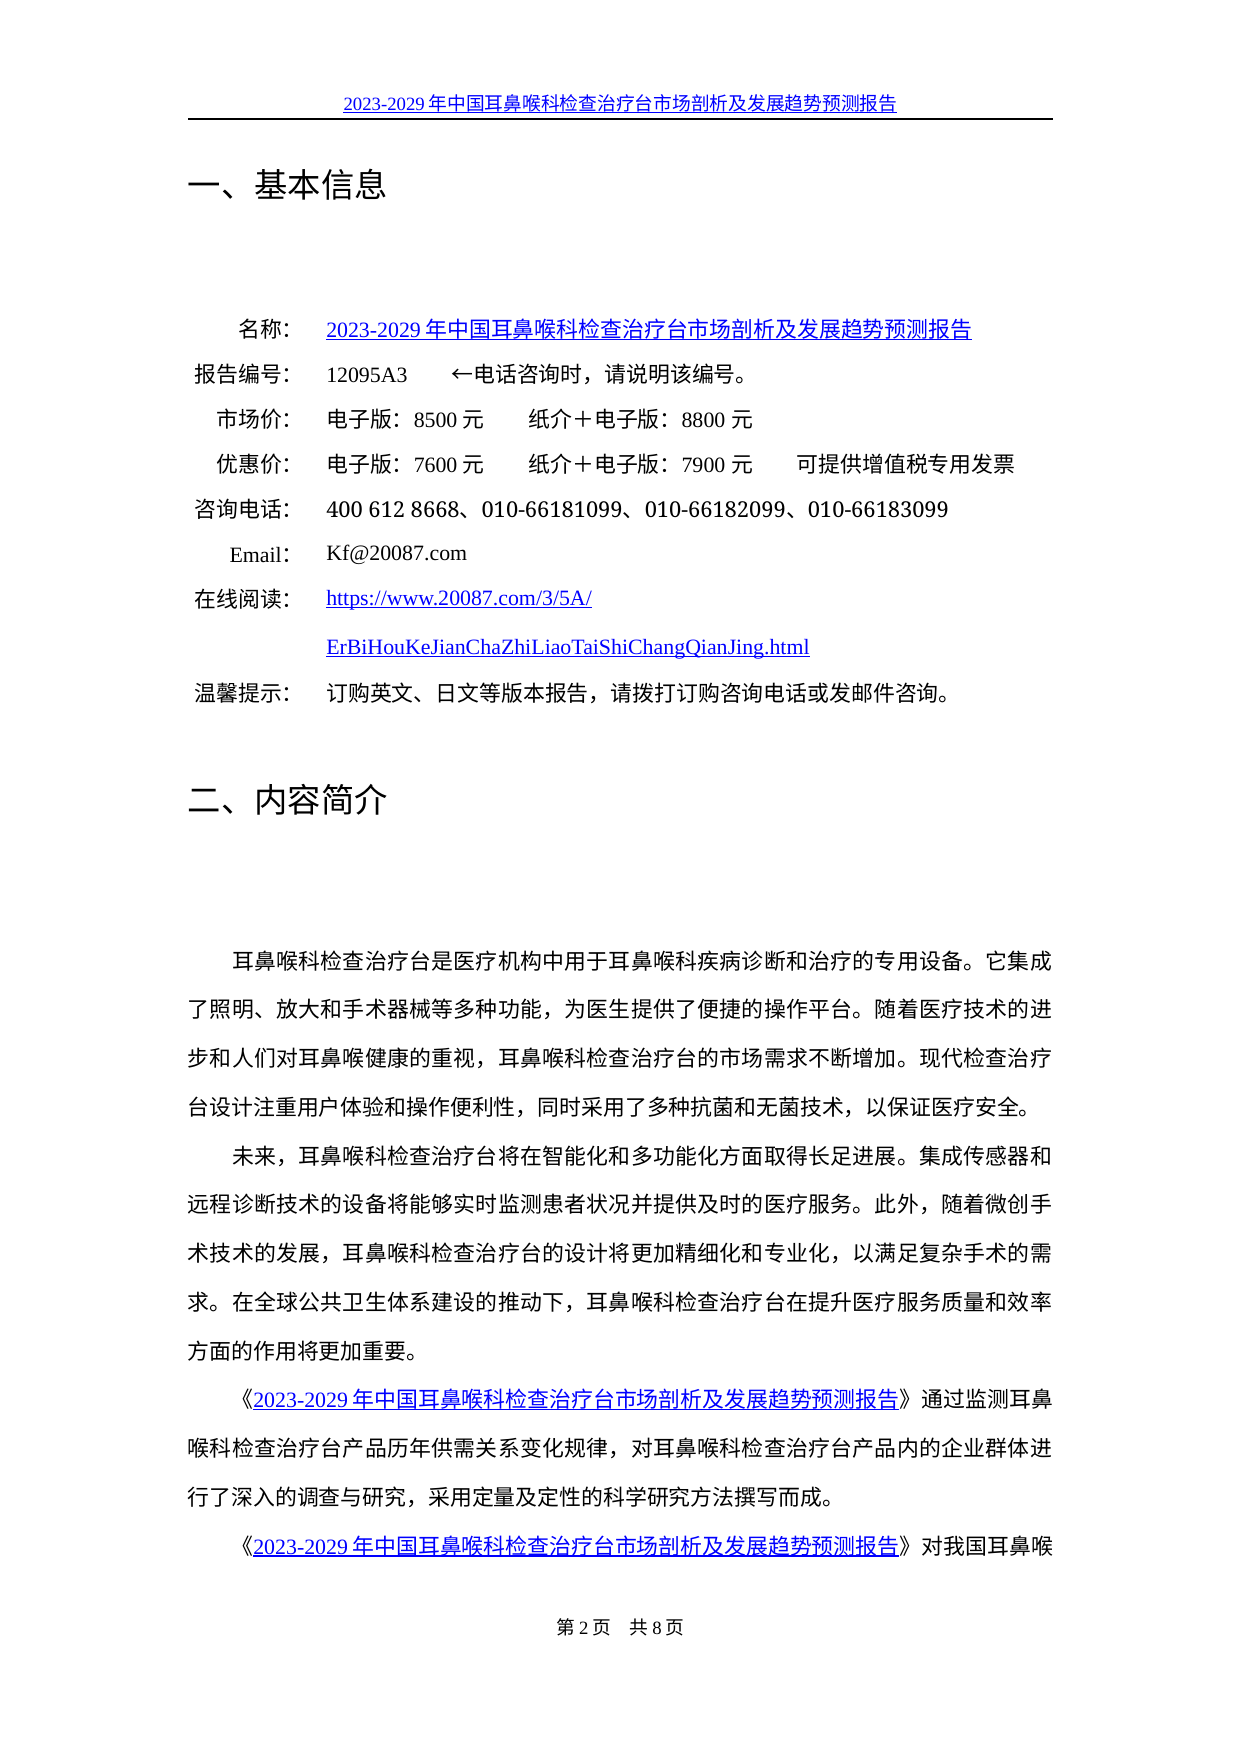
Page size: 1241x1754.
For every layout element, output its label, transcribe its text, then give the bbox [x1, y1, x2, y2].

table_cell 在线阅读： [167, 582, 315, 675]
table_cell 咨询电话： [167, 492, 315, 537]
table_header 名称： [167, 312, 315, 357]
table_cell Kf@20087.com [315, 537, 1073, 582]
table_cell Email： [167, 537, 315, 582]
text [187, 943, 1053, 1561]
table_cell 400 612 8668、010-66181099、010-66182099、010-66183099 [315, 492, 1073, 537]
table_cell 优惠价： [167, 447, 315, 492]
table_cell 市场价： [167, 402, 315, 447]
table_cell 订购英文、日文等版本报告，请拨打订购咨询电话或发邮件咨询。 [315, 675, 1073, 720]
table_cell 温馨提示： [167, 675, 315, 720]
table_header 2023-2029年中国耳鼻喉科检查治疗台市场剖析及发展趋势预测报告 [315, 312, 1073, 357]
table_cell 12095A3 ←电话咨询时，请说明该编号。 [315, 357, 1073, 402]
table_cell 电子版：7600 元 纸介＋电子版：7900 元 可提供增值税专用发票 [315, 447, 1073, 492]
title 一、基本信息 [187, 150, 1053, 215]
table_cell [315, 582, 1073, 675]
table_cell 报告编号： [167, 357, 315, 402]
table_cell 电子版：8500 元 纸介＋电子版：8800 元 [315, 402, 1073, 447]
title 二、内容简介 [187, 766, 1053, 831]
